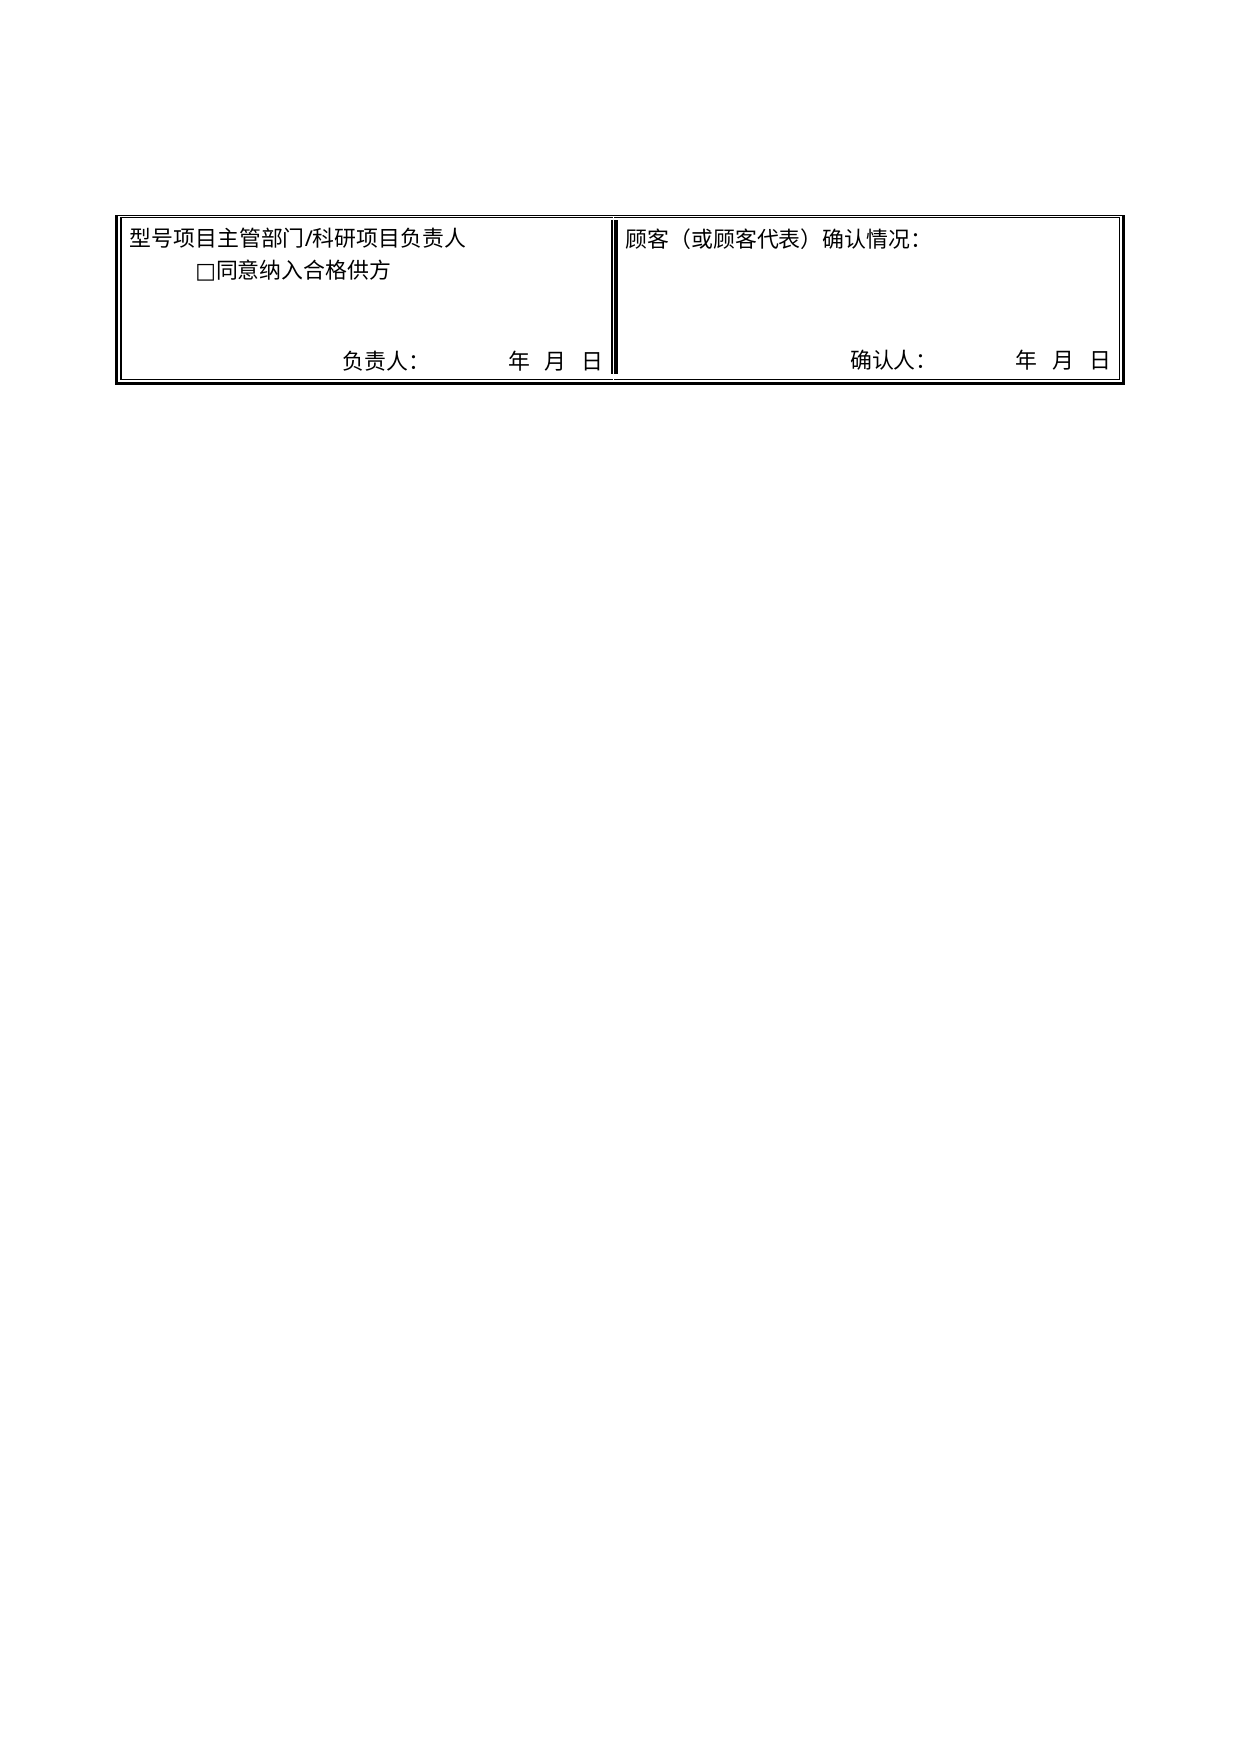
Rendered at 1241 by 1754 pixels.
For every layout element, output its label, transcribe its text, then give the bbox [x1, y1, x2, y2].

table_cell 型号项目主管部门/科研项目负责人 □同意纳入合格供方 负责人： 年 月 日 [118, 216, 614, 379]
table_cell 顾客（或顾客代表）确认情况： 确认人： 年 月 日 [614, 218, 1119, 379]
